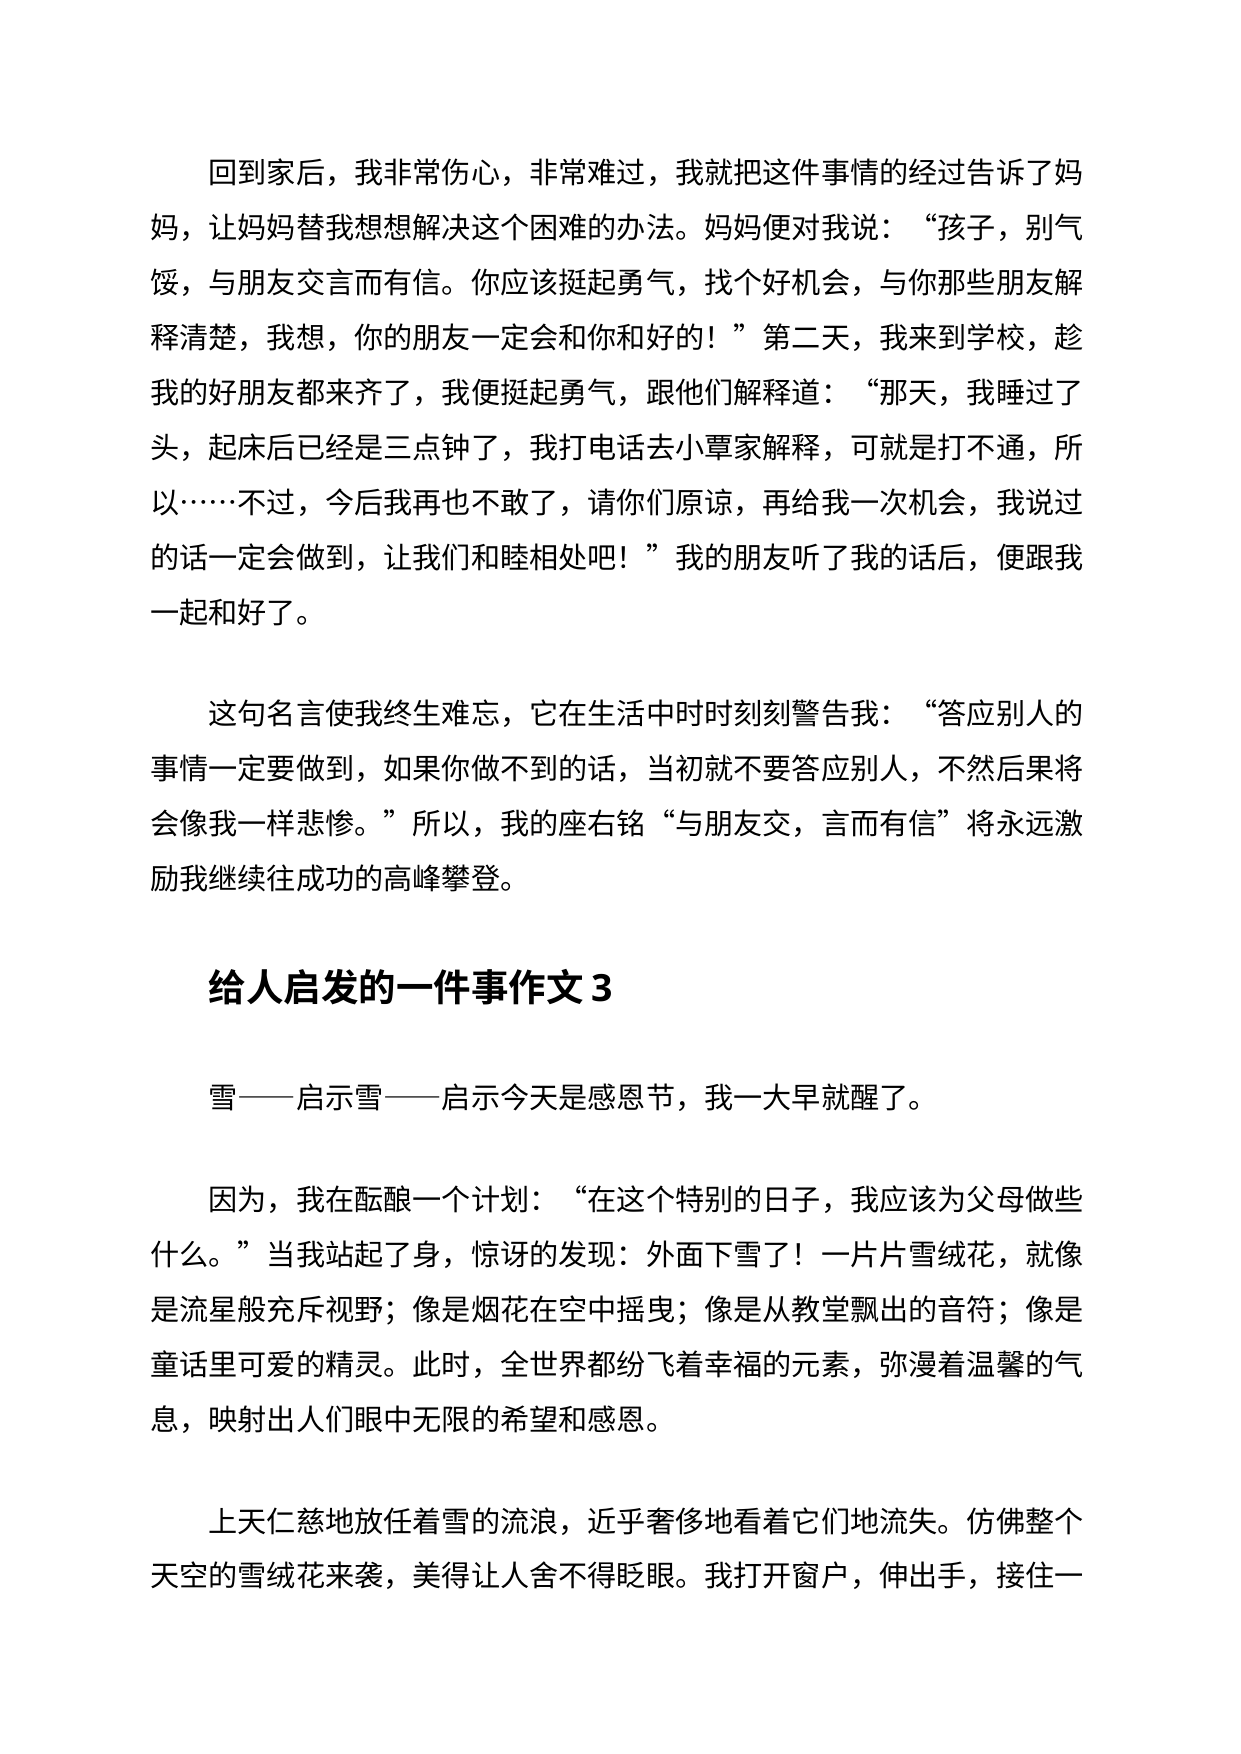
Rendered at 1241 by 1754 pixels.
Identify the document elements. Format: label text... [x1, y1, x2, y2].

text 给人启发的一件事作文3 [150, 957, 1090, 1012]
text 因为，我在酝酿一个计划：“在这个特别的日子，我应该为父母做些什么。”当我站起了身，惊讶的发现：外面下雪了！一片片雪绒花，就像是流星般充斥视野；像是烟花在空中摇曳；像是从教堂飘出的音符；像是童话里可爱的精灵。此时，全世界都纷飞着幸福的元素，弥漫着温馨的气息，映射出人们眼中无限的希望和感恩。 [150, 1177, 1090, 1439]
text 这句名言使我终生难忘，它在生活中时时刻刻警告我：“答应别人的事情一定要做到，如果你做不到的话，当初就不要答应别人，不然后果将会像我一样悲惨。”所以，我的座右铭“与朋友交，言而有信”将永远激励我继续往成功的高峰攀登。 [150, 691, 1090, 898]
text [150, 1498, 1090, 1595]
text 雪——启示雪——启示今天是感恩节，我一大早就醒了。 [150, 1075, 1090, 1117]
text 回到家后，我非常伤心，非常难过，我就把这件事情的经过告诉了妈妈，让妈妈替我想想解决这个困难的办法。妈妈便对我说：“孩子，别气馁，与朋友交言而有信。你应该挺起勇气，找个好机会，与你那些朋友解释清楚，我想，你的朋友一定会和你和好的！”第二天，我来到学校，趁我的好朋友都来齐了，我便挺起勇气，跟他们解释道：“那天，我睡过了头，起床后已经是三点钟了，我打电话去小覃家解释，可就是打不通，所以……不过，今后我再也不敢了，请你们原谅，再给我一次机会，我说过的话一定会做到，让我们和睦相处吧！”我的朋友听了我的话后，便跟我一起和好了。 [150, 150, 1090, 631]
